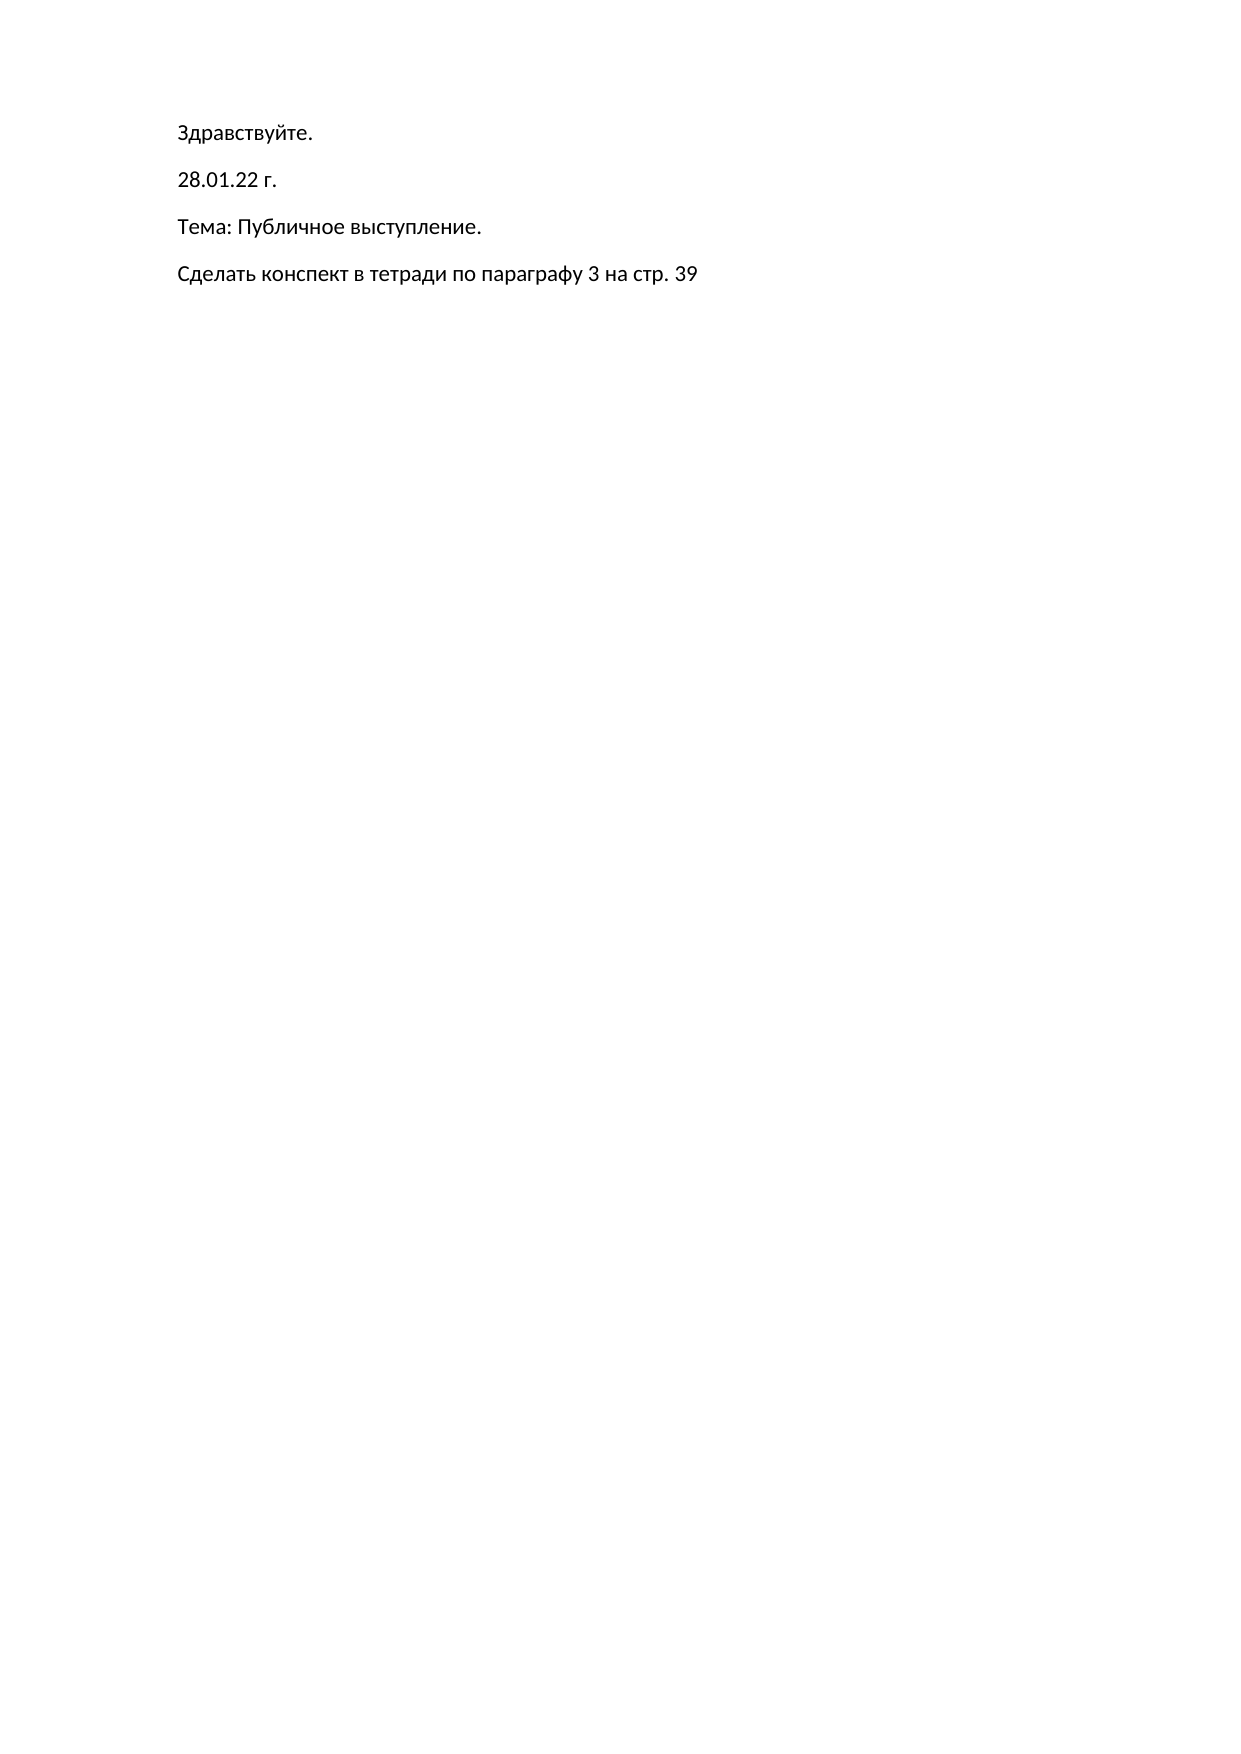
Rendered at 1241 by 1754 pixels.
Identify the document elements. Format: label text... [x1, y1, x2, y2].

text Здравствуйте. [177, 118, 1152, 146]
text Тема: Публичное выступление. [177, 212, 1152, 240]
text 28.01.22 г. [177, 165, 1152, 193]
text Сделать конспект в тетради по параграфу 3 на стр. 39 [177, 259, 1152, 287]
